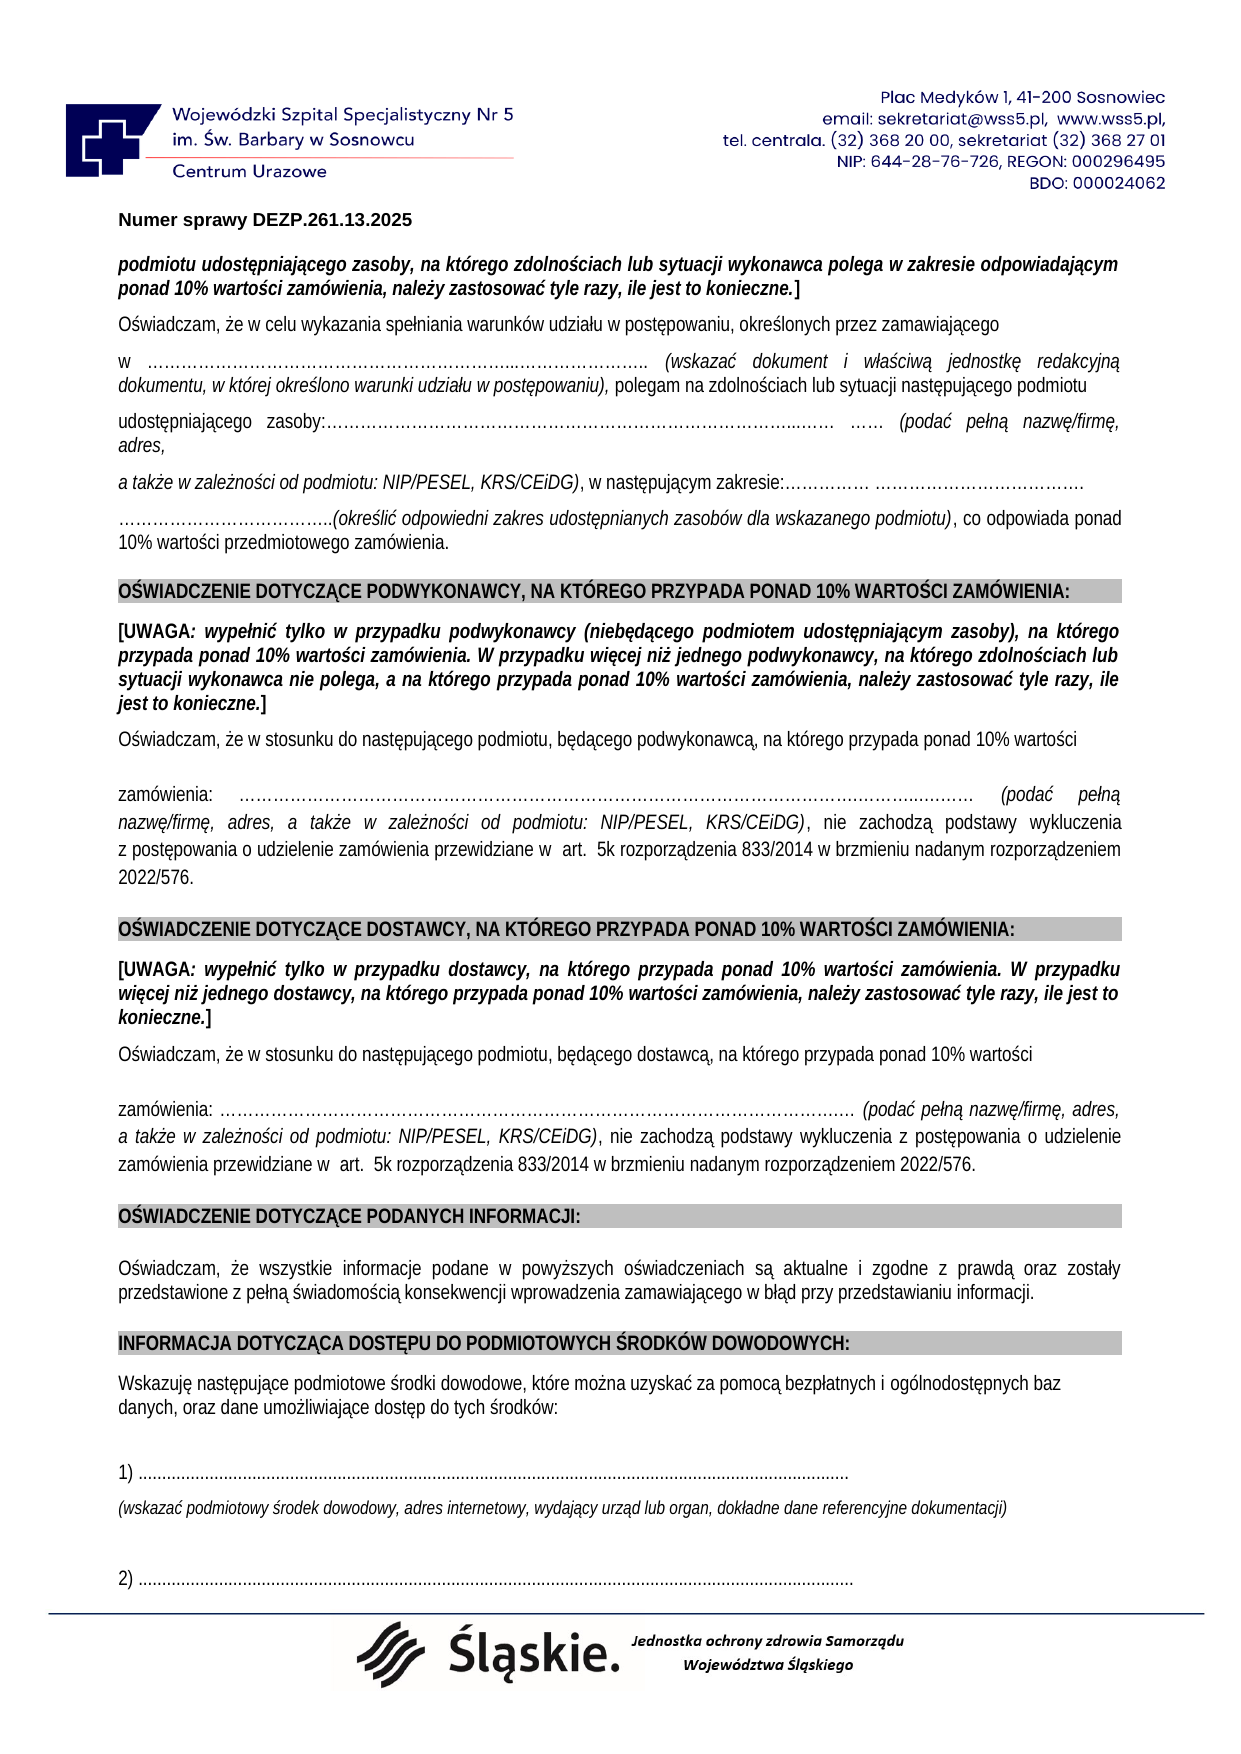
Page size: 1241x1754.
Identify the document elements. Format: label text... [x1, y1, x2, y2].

text Oświadczam, że w stosunku do następującego podmiotu, będącego podwykonawcą, na którego przypada ponad 10% wartości [118, 727, 1122, 751]
text udostępniającego zasoby:………………………………………………………………………...…… …… (podać pełną nazwę/firmę, adres, [118, 409, 1122, 457]
text (wskazać podmiotowy środek dowodowy, adres internetowy, wydający urząd lub organ, dokładne dane referencyjne dokumentacji) [118, 1497, 1122, 1518]
text OŚWIADCZENIE DOTYCZĄCE PODWYKONAWCY, NA KTÓREGO PRZYPADA PONAD 10% WARTOŚCI ZAMÓWIENIA: [118, 579, 1122, 603]
text INFORMACJA DOTYCZĄCA DOSTĘPU DO PODMIOTOWYCH ŚRODKÓW DOWODOWYCH: [118, 1331, 1122, 1355]
text 2) ....................................................................................................................................................... [118, 1566, 1122, 1590]
text a także w zależności od podmiotu: NIP/PESEL, KRS/CEiDG), w następującym zakresie:…………… ………………………………. [118, 470, 1122, 494]
text OŚWIADCZENIE DOTYCZĄCE PODANYCH INFORMACJI: [118, 1204, 1122, 1228]
text [UWAGA: wypełnić tylko w przypadku podmiotu udostępniającego zasoby, na którego zdolnościach lub sytuacji wykonawca polega w zakresie odpowiadającym ponad 10% wartości zamówienia. W przypadku więcej niż jednego podmiotu udostępniającego zasoby, na którego zdolnościach lub sytuacji wykonawca polega w zakresie odpowiadającym ponad 10% wartości zamówienia, należy zastosować tyle razy, ile jest to konieczne.] [118, 252, 1122, 300]
text zamówienia: ……………………………………………………………………………………………….………..….…… (podać pełną nazwę/firmę, adres, a także w zależności od podmiotu: NIP/PESEL, KRS/CEiDG), nie zachodzą podstawy wykluczenia z postępowania o udzielenie zamówienia przewidziane w art. 5k rozporządzenia 833/2014 w brzmieniu nadanym rozporządzeniem 2022/576. [118, 782, 1122, 889]
text zamówienia: ……………………………………………………………………………………………….… (podać pełną nazwę/firmę, adres, a także w zależności od podmiotu: NIP/PESEL, KRS/CEiDG), nie zachodzą podstawy wykluczenia z postępowania o udzielenie zamówienia przewidziane w art. 5k rozporządzenia 833/2014 w brzmieniu nadanym rozporządzeniem 2022/576. [118, 1097, 1122, 1176]
text Oświadczam, że w celu wykazania spełniania warunków udziału w postępowaniu, określonych przez zamawiającego [118, 312, 1122, 336]
text [UWAGA: wypełnić tylko w przypadku dostawcy, na którego przypada ponad 10% wartości zamówienia. W przypadku więcej niż jednego dostawcy, na którego przypada ponad 10% wartości zamówienia, należy zastosować tyle razy, ile jest to konieczne.] [118, 957, 1122, 1029]
text w ………………………………………………………...………………….. (wskazać dokument i właściwą jednostkę redakcyjną dokumentu, w której określono warunki udziału w postępowaniu), polegam na zdolnościach lub sytuacji następującego podmiotu [118, 349, 1122, 397]
text Oświadczam, że w stosunku do następującego podmiotu, będącego dostawcą, na którego przypada ponad 10% wartości [118, 1042, 1122, 1066]
text 1) ...................................................................................................................................................... [118, 1460, 1122, 1484]
picture [45, 1609, 1207, 1691]
text OŚWIADCZENIE DOTYCZĄCE DOSTAWCY, NA KTÓREGO PRZYPADA PONAD 10% WARTOŚCI ZAMÓWIENIA: [118, 917, 1122, 941]
text Wskazuję następujące podmiotowe środki dowodowe, które można uzyskać za pomocą bezpłatnych i ogólnodostępnych baz danych, oraz dane umożliwiające dostęp do tych środków: [118, 1371, 1122, 1448]
text [UWAGA: wypełnić tylko w przypadku podwykonawcy (niebędącego podmiotem udostępniającym zasoby), na którego przypada ponad 10% wartości zamówienia. W przypadku więcej niż jednego podwykonawcy, na którego zdolnościach lub sytuacji wykonawca nie polega, a na którego przypada ponad 10% wartości zamówienia, należy zastosować tyle razy, ile jest to konieczne.] [118, 619, 1122, 715]
text Oświadczam, że wszystkie informacje podane w powyższych oświadczeniach są aktualne i zgodne z prawdą oraz zostały przedstawione z pełną świadomością konsekwencji wprowadzenia zamawiającego w błąd przy przedstawianiu informacji. [118, 1256, 1122, 1304]
text ………………………………..(określić odpowiedni zakres udostępnianych zasobów dla wskazanego podmiotu), co odpowiada ponad 10% wartości przedmiotowego zamówienia. [118, 506, 1122, 554]
picture [29, 71, 1179, 209]
